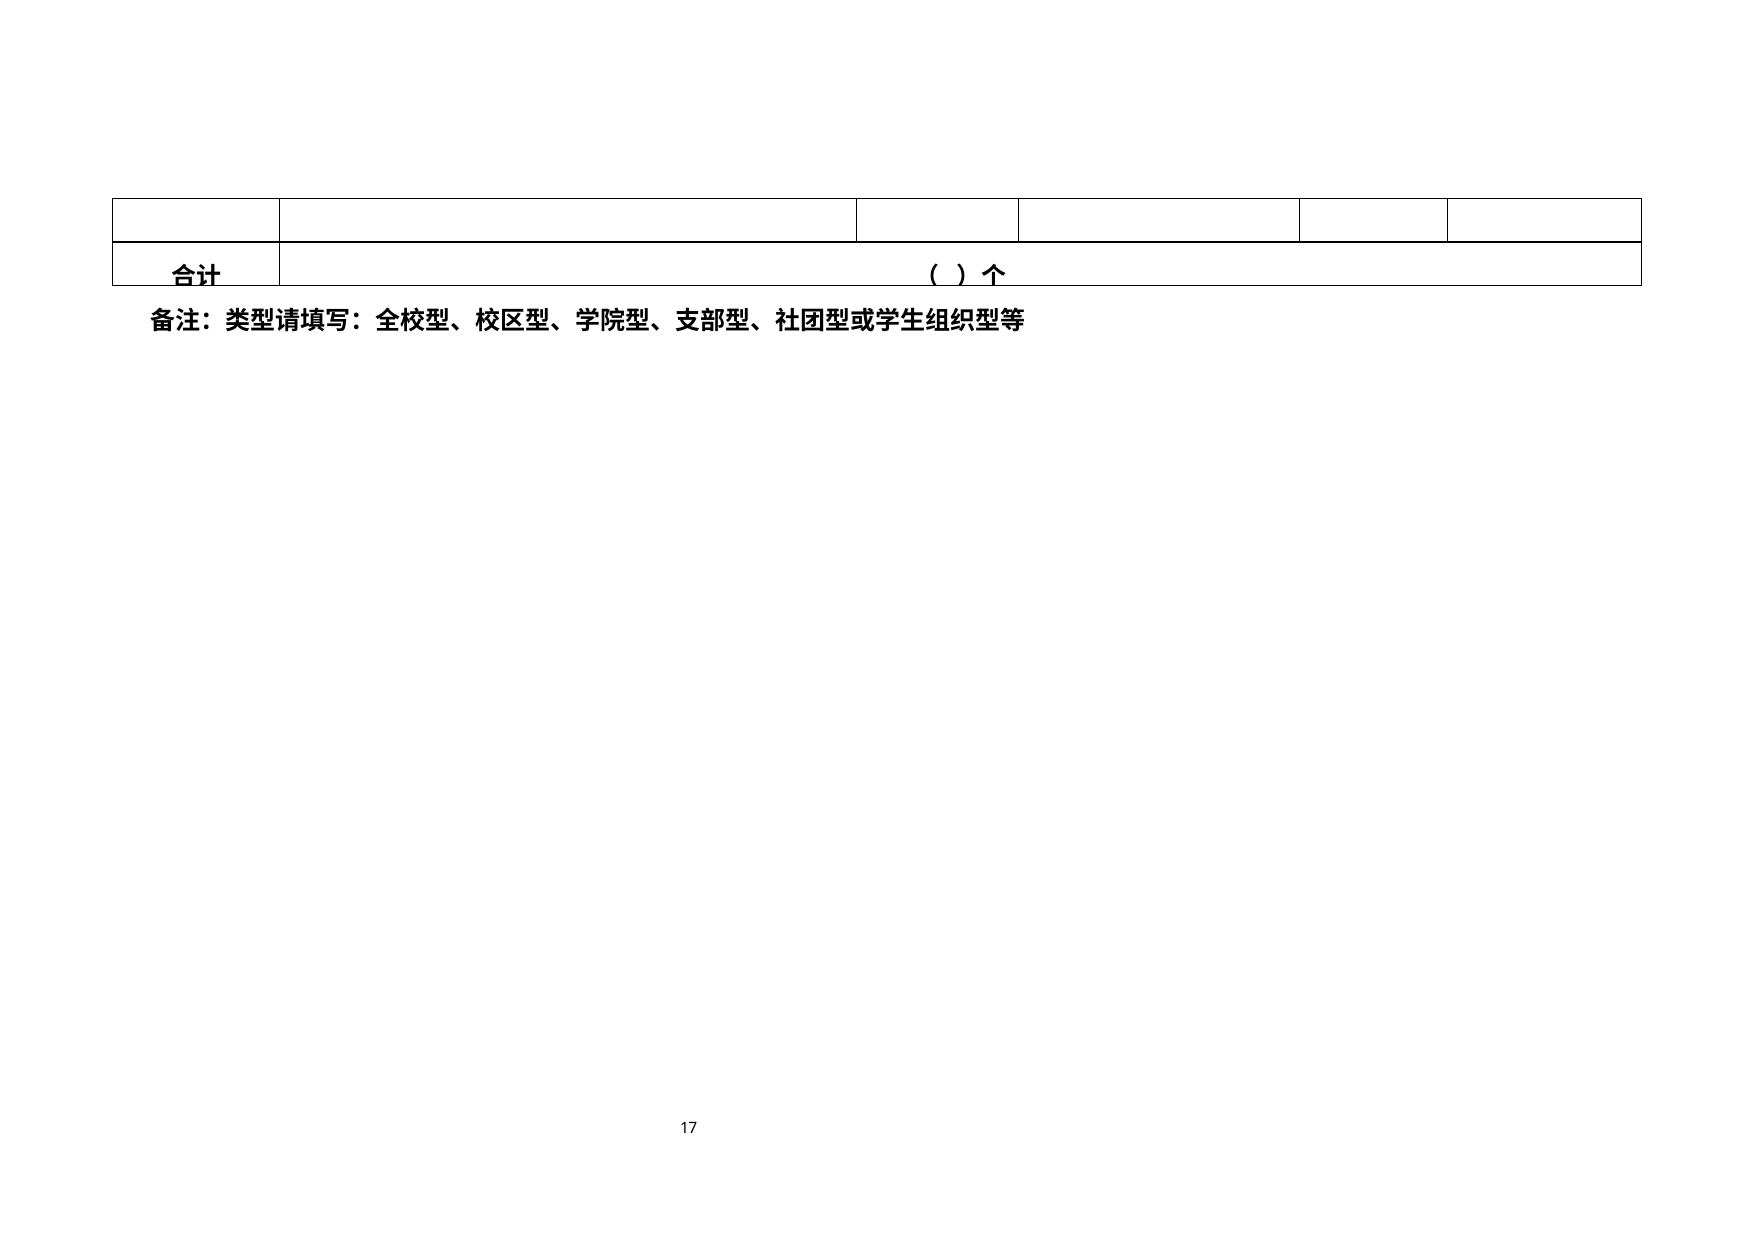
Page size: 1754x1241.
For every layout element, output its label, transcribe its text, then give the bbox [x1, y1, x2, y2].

table_cell [1300, 199, 1447, 241]
table_cell （ ）个 [280, 243, 1641, 285]
table_cell [1019, 199, 1299, 241]
table_cell [857, 199, 1018, 241]
table_cell 合计 [113, 243, 279, 285]
text 备注：类型请填写：全校型、校区型、学院型、支部型、社团型或学生组织型等 [150, 286, 1604, 351]
table_cell [280, 199, 856, 241]
